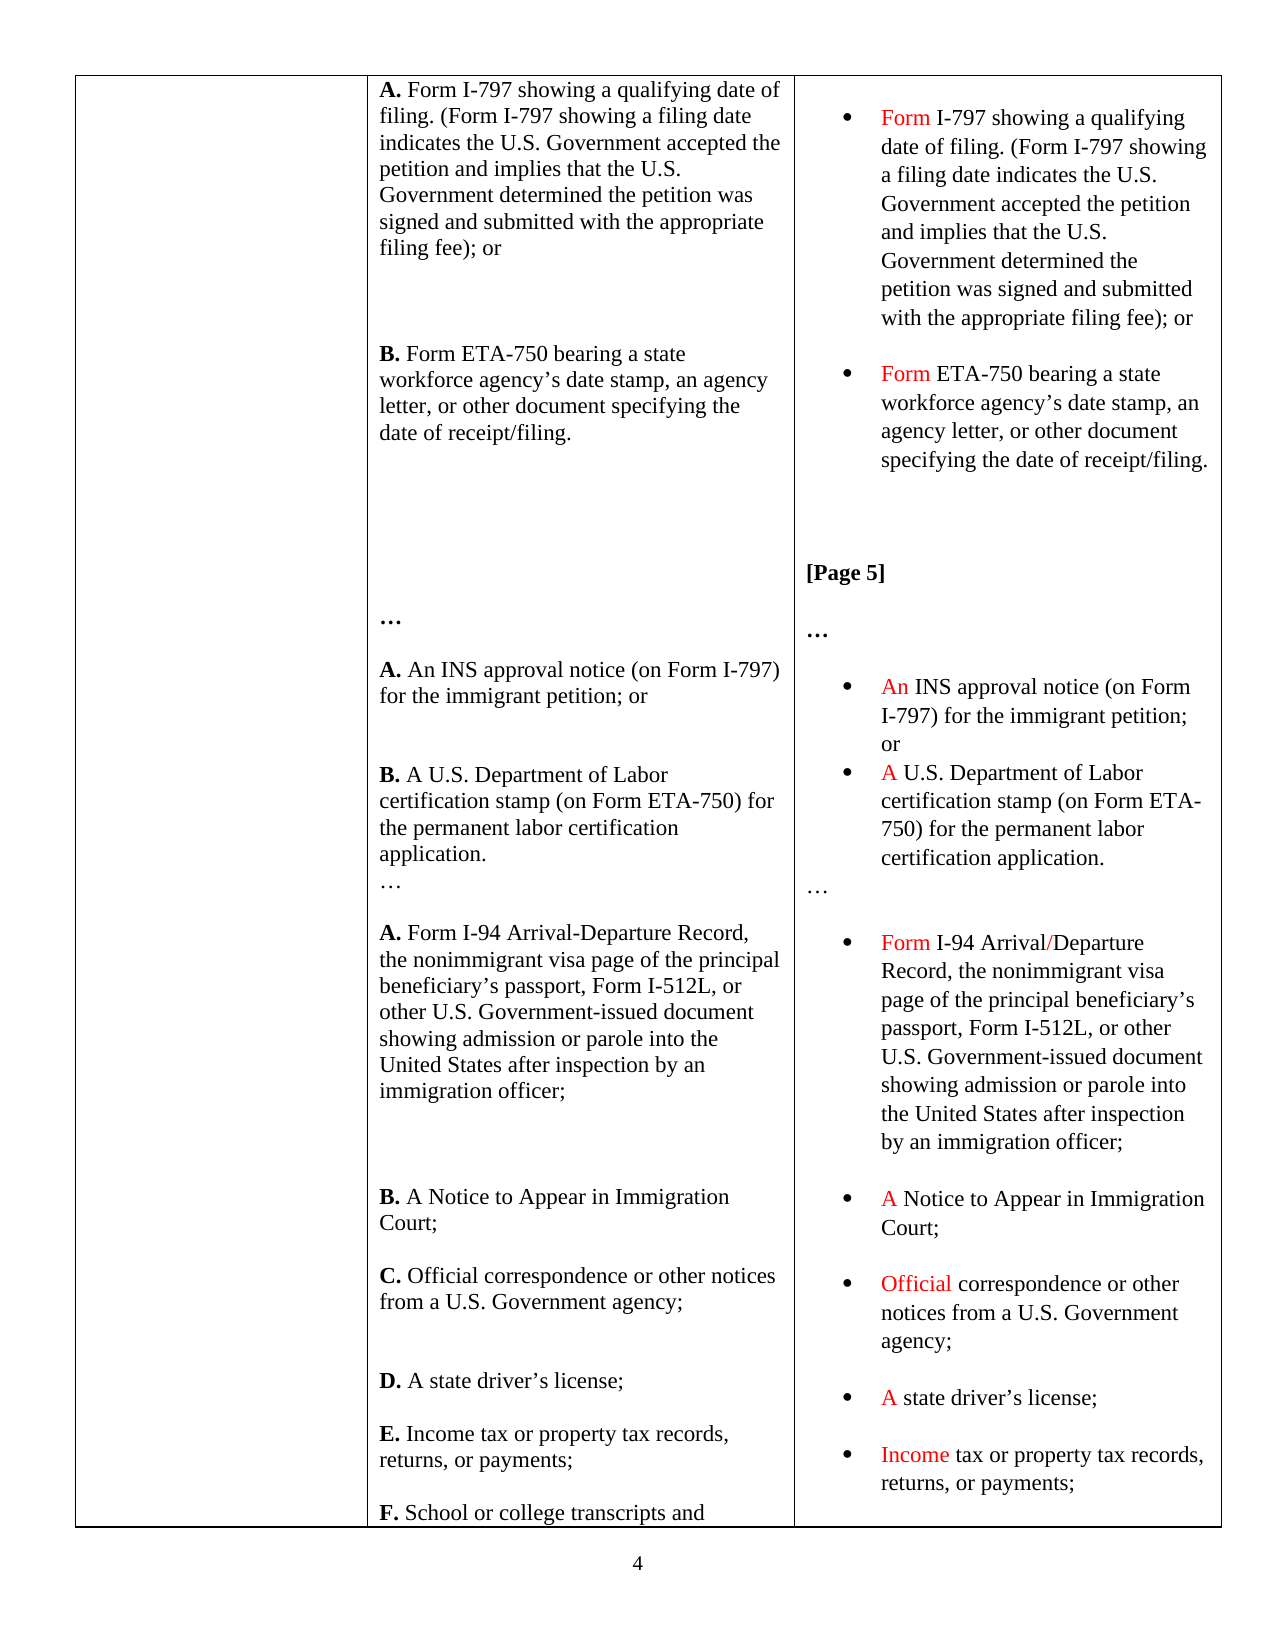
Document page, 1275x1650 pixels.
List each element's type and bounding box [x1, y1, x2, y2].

table_cell [795, 76, 1221, 1526]
table_cell [368, 76, 794, 1526]
table_cell [76, 76, 367, 1526]
